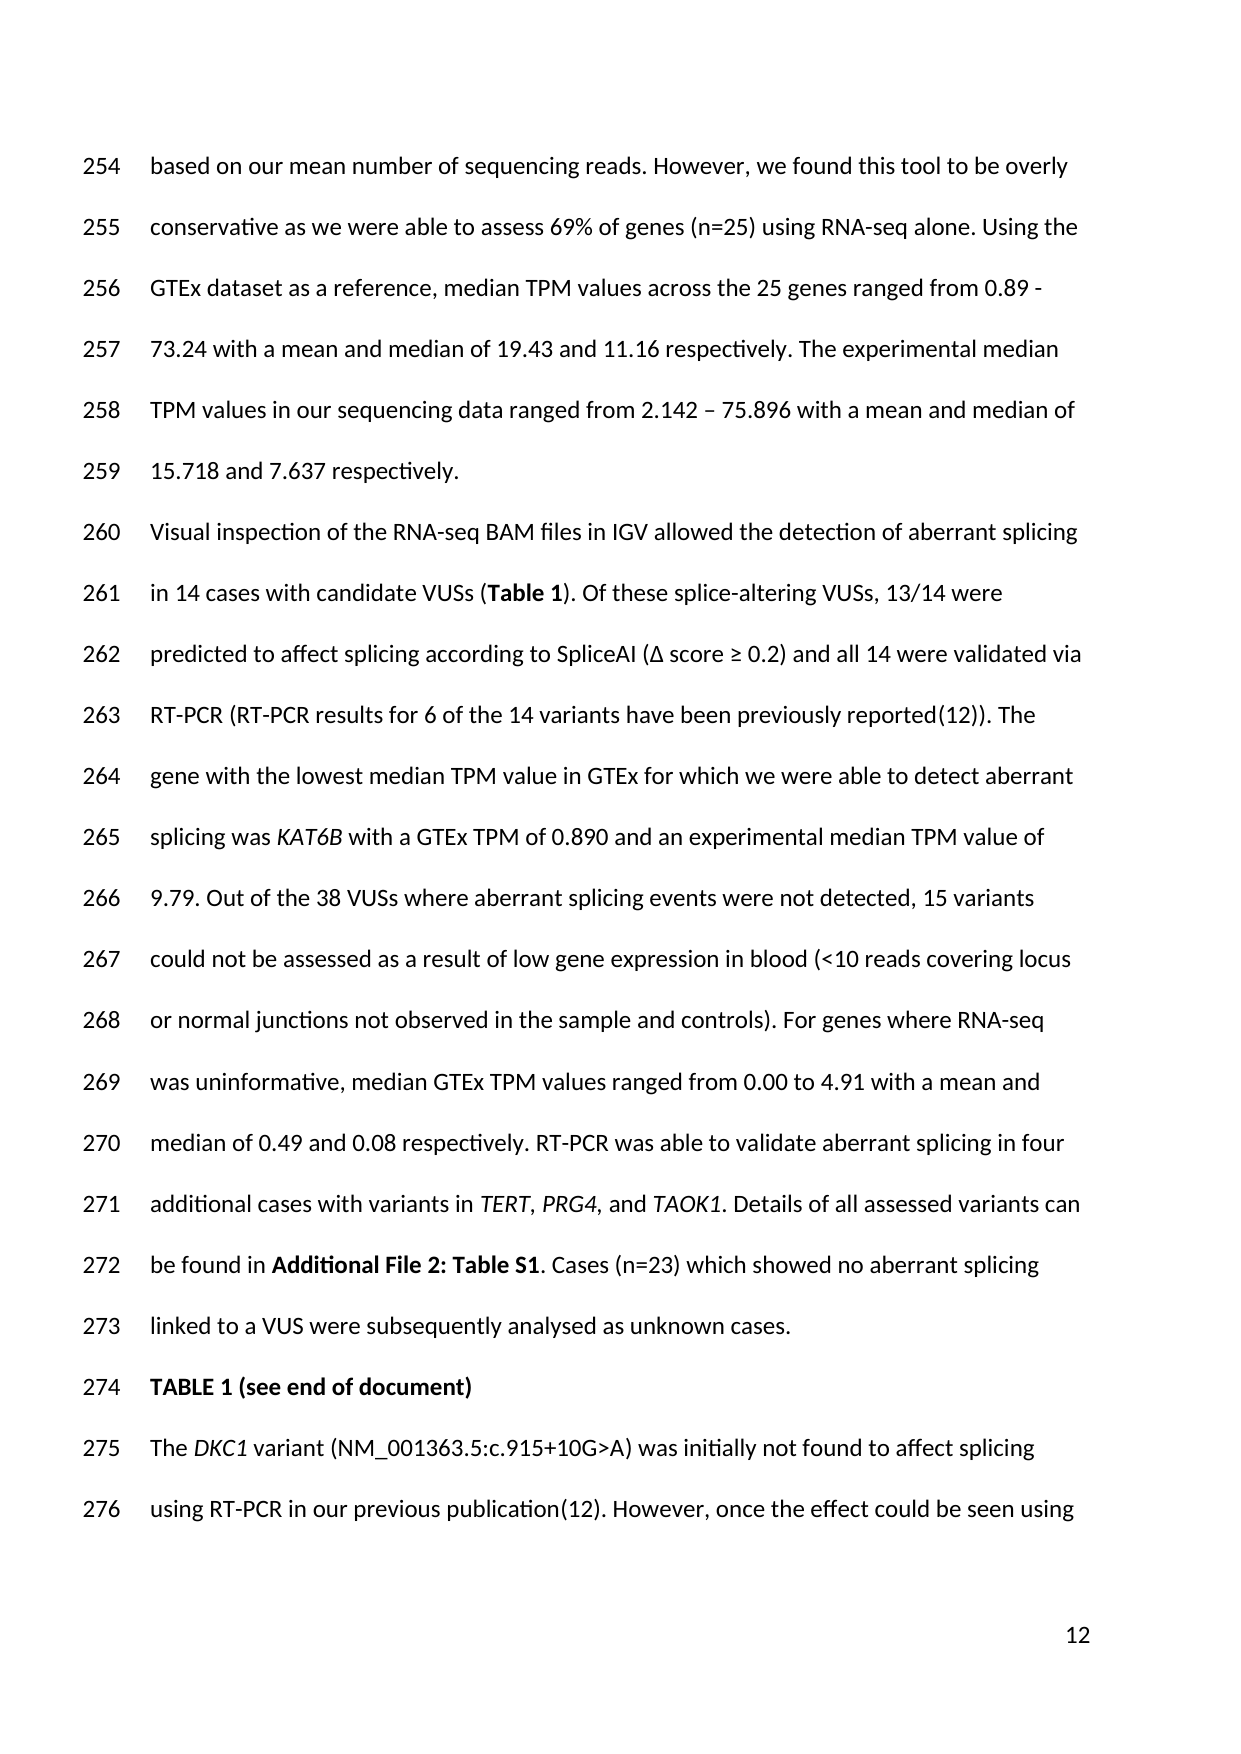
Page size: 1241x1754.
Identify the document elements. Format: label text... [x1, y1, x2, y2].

text TABLE 1 (see end of document) [150, 1371, 1090, 1401]
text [150, 150, 1090, 486]
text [150, 1432, 1090, 1523]
text Visual inspection of the RNA-seq BAM files in IGV allowed the detection of aberrant splicing in 14 cases with candidate VUSs (Table 1). Of these splice-altering VUSs, 13/14 were predicted to affect splicing according to SpliceAI (Δ score ≥ 0.2) and all 14 were validated via RT-PCR (RT-PCR results for 6 of the 14 variants have been previously reported(12)). The gene with the lowest median TPM value in GTEx for which we were able to detect aberrant splicing was KAT6B with a GTEx TPM of 0.890 and an experimental median TPM value of 9.79. Out of the 38 VUSs where aberrant splicing events were not detected, 15 variants could not be assessed as a result of low gene expression in blood (<10 reads covering locus or normal junctions not observed in the sample and controls). For genes where RNA-seq was uninformative, median GTEx TPM values ranged from 0.00 to 4.91 with a mean and median of 0.49 and 0.08 respectively. RT-PCR was able to validate aberrant splicing in four additional cases with variants in TERT, PRG4, and TAOK1. Details of all assessed variants can be found in Additional File 2: Table S1. Cases (n=23) which showed no aberrant splicing linked to a VUS were subsequently analysed as unknown cases. [150, 516, 1090, 1340]
